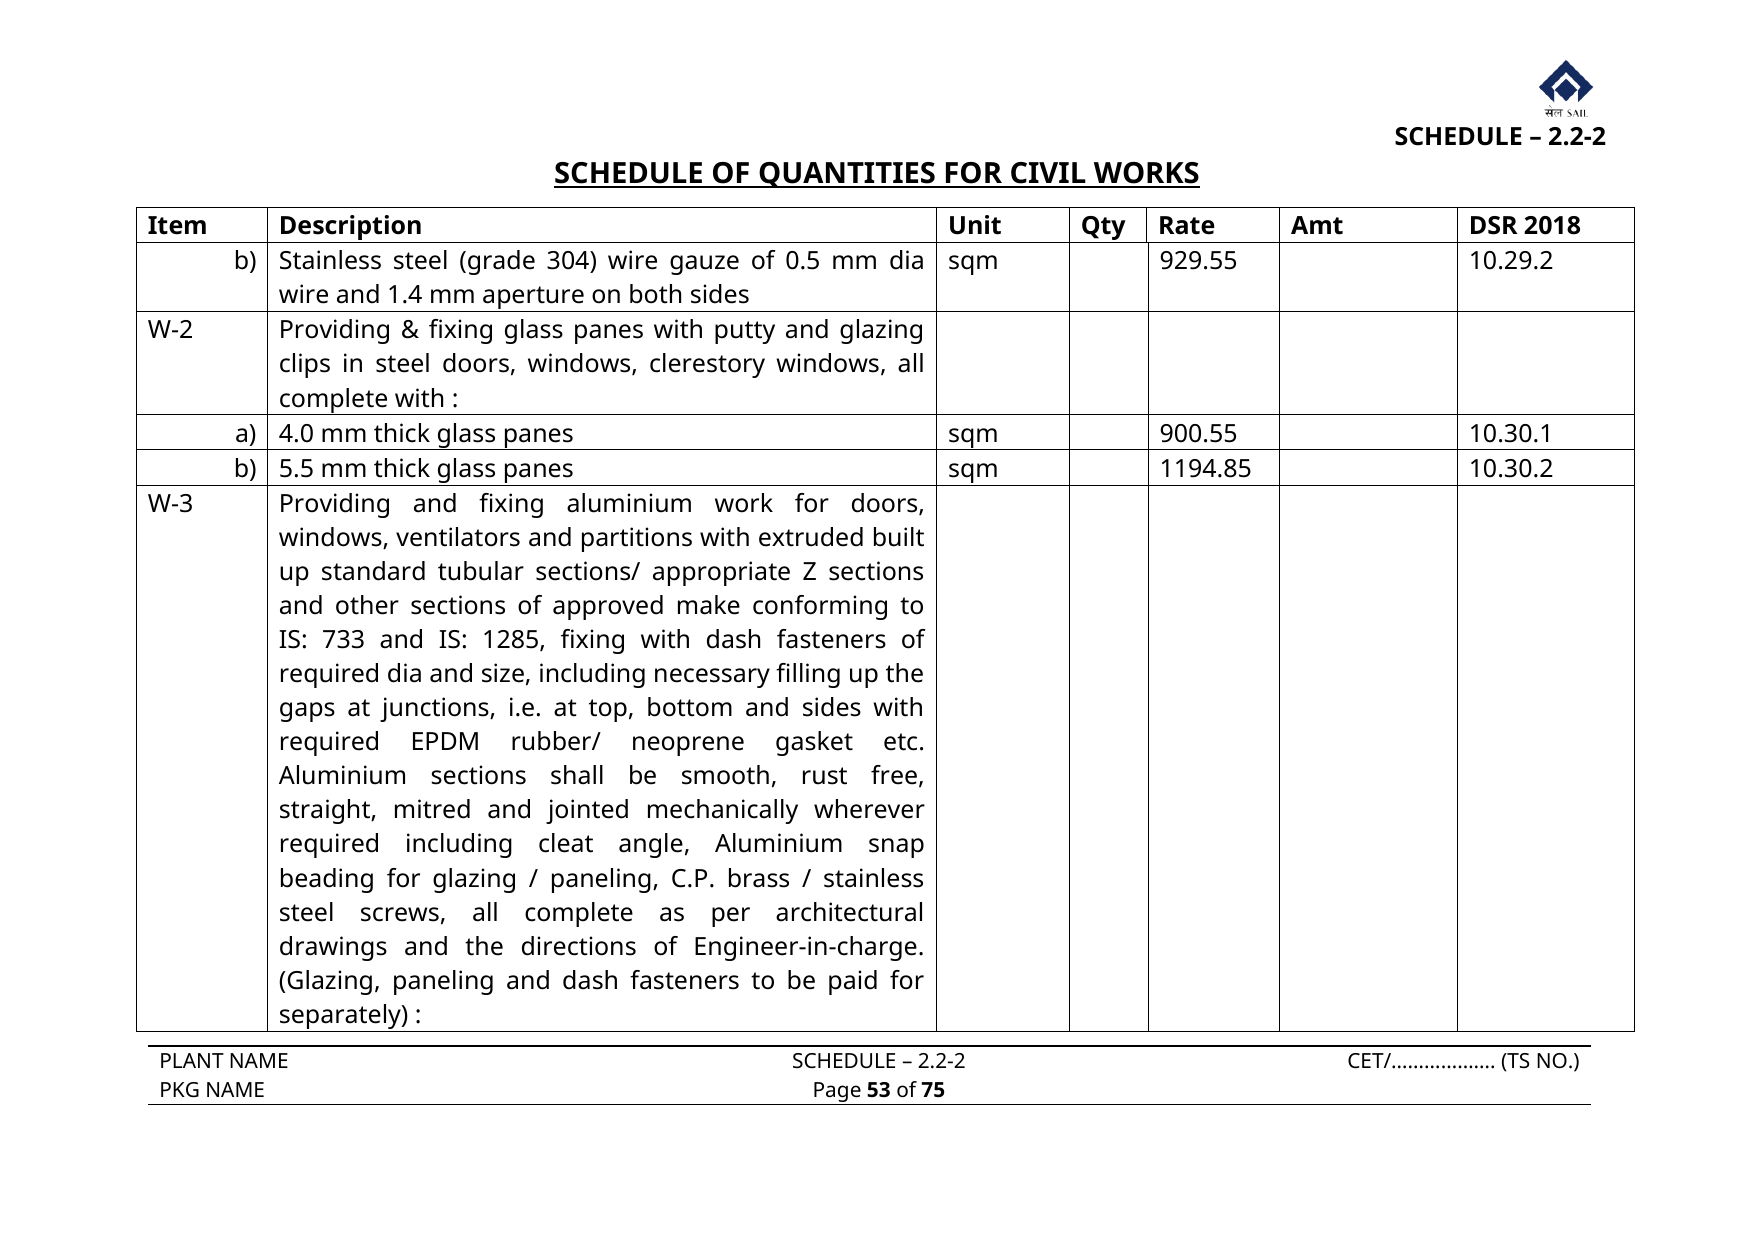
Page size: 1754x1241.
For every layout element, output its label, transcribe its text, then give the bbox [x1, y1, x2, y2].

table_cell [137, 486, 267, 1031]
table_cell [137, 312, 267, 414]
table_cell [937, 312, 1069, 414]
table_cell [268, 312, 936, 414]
table_header Amt [1280, 208, 1457, 242]
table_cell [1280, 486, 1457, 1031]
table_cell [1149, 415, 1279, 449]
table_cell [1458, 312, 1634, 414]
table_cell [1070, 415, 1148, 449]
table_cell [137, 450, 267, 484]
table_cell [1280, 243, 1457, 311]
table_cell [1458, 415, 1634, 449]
picture [1526, 59, 1607, 119]
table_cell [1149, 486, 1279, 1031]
table_header Rate [1147, 208, 1279, 242]
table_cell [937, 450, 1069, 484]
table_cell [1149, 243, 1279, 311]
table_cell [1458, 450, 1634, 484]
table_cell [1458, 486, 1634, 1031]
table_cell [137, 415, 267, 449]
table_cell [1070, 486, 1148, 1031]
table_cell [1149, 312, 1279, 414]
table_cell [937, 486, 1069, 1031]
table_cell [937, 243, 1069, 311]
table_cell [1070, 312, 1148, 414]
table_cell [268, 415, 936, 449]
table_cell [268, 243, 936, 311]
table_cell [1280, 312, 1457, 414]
table_header Description [268, 208, 936, 242]
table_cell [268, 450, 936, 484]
table_header Item [137, 208, 267, 242]
table_header Qty [1070, 208, 1146, 242]
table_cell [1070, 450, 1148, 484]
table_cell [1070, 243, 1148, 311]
table_header Unit [937, 208, 1069, 242]
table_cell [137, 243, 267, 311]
table_header DSR 2018 [1458, 208, 1634, 242]
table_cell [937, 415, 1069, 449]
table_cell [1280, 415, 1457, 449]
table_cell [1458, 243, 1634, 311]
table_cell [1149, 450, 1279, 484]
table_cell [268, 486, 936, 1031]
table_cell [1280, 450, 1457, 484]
